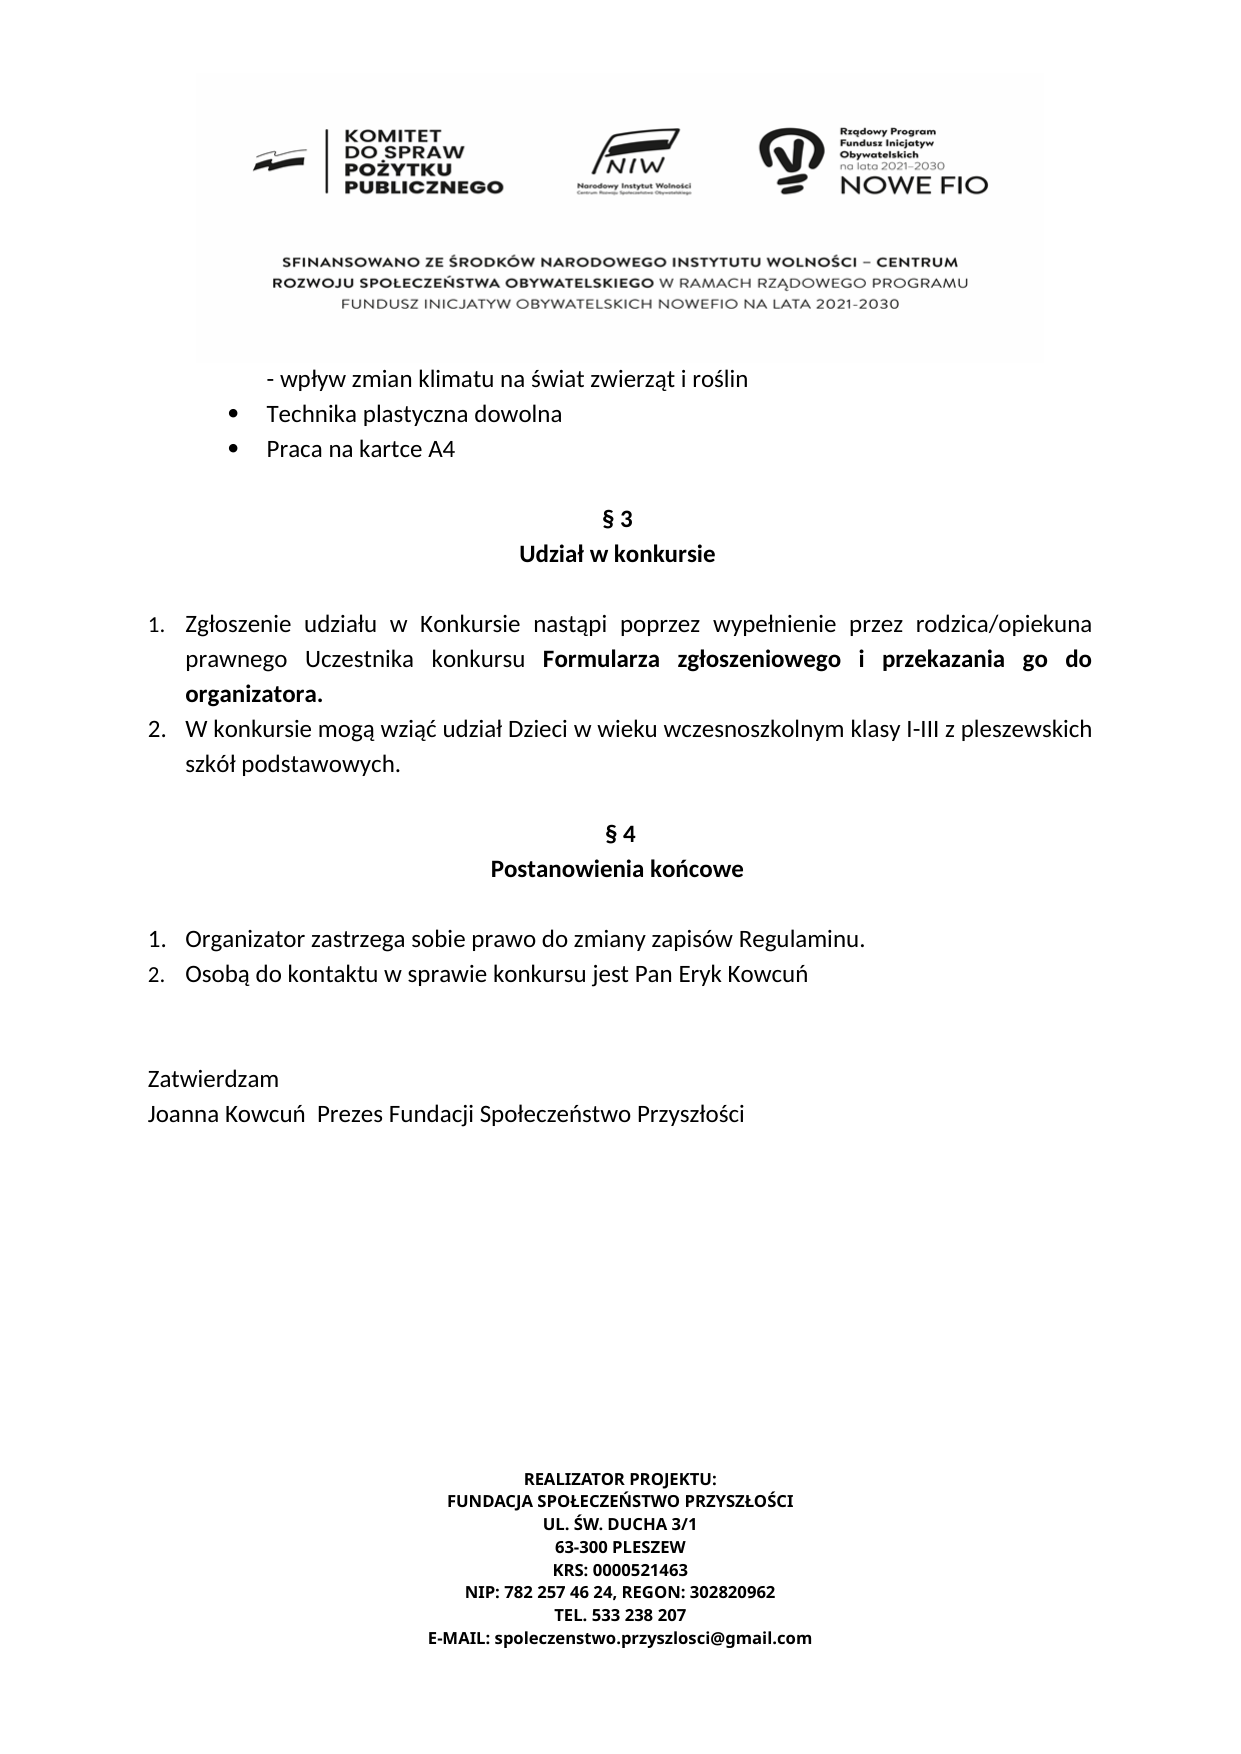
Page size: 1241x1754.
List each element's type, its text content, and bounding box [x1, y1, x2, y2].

picture [196, 73, 1045, 363]
text § 3 [148, 503, 1093, 533]
text Zatwierdzam [148, 1063, 1093, 1093]
list Zgłoszenie udziału w Konkursie nastąpi poprzez wypełnienie przez rodzica/opiekuna prawnego Uczestnika konkursu Formularza zgłoszeniowego i przekazania go do organizatora. [148, 608, 1093, 708]
list Technika plastyczna dowolna [229, 398, 1093, 428]
text - wpływ zmian klimatu na świat zwierząt i roślin [266, 363, 1093, 393]
text Udział w konkursie [148, 538, 1093, 568]
list Osobą do kontaktu w sprawie konkursu jest Pan Eryk Kowcuń [148, 958, 1093, 988]
list Organizator zastrzega sobie prawo do zmiany zapisów Regulaminu. [148, 923, 1093, 953]
list W konkursie mogą wziąć udział Dzieci w wieku wczesnoszkolnym klasy I-III z pleszewskich szkół podstawowych. [148, 713, 1093, 778]
text Postanowienia końcowe [148, 853, 1093, 883]
text § 4 [148, 818, 1093, 848]
list Praca na kartce A4 [229, 433, 1093, 463]
text Joanna Kowcuń Prezes Fundacji Społeczeństwo Przyszłości [148, 1098, 1093, 1128]
